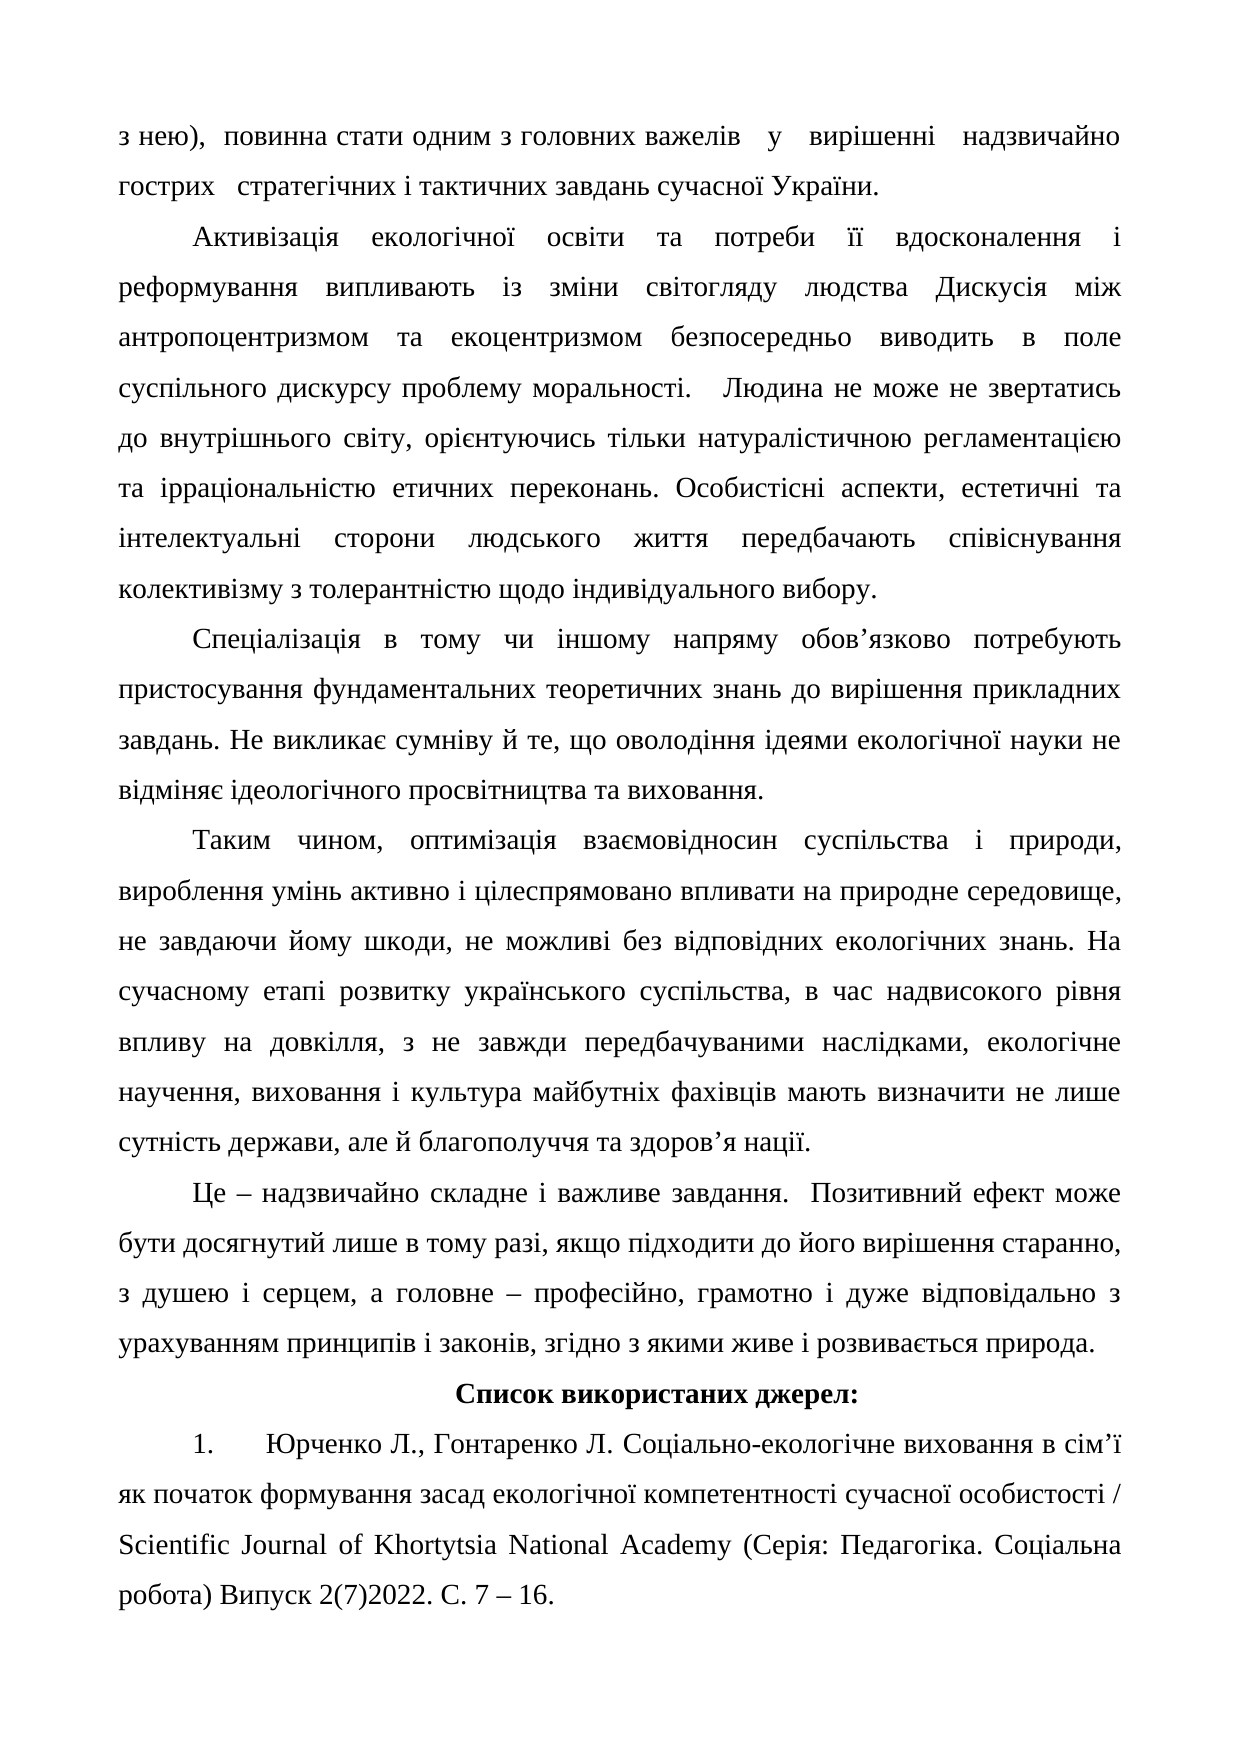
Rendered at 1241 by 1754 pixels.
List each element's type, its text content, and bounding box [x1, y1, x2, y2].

text Список використаних джерел: [118, 1376, 1122, 1409]
text Це – надзвичайно складне і важливе завдання. Позитивний ефект може бути досягнутий лише в тому разі, якщо підходити до його вирішення старанно, з душею і серцем, а головне – професійно, грамотно і дуже відповідально з урахуванням принципів і законів, згідно з якими живе і розвивається природа. [118, 1175, 1122, 1359]
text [118, 118, 1122, 202]
text Таким чином, оптимізація взаємовідносин суспільства і природи, вироблення умінь активно і цілеспрямовано впливати на природне середовище, не завдаючи йому шкоди, не можливі без відповідних екологічних знань. На сучасному етапі розвитку українського суспільства, в час надвисокого рівня впливу на довкілля, з не завжди передбачуваними наслідками, екологічне научення, виховання і культура майбутніх фахівців мають визначити не лише сутність держави, але й благополуччя та здоров’я нації. [118, 822, 1122, 1158]
text Активізація екологічної освіти та потреби її вдосконалення і реформування випливають із зміни світогляду людства Дискусія між антропоцентризмом та екоцентризмом безпосередньо виводить в поле суспільного дискурсу проблему моральності. Людина не може не звертатись до внутрішнього світу, орієнтуючись тільки натуралістичною регламентацією та ірраціональністю етичних переконань. Особистісні аспекти, естетичні та інтелектуальні сторони людського життя передбачають співіснування колективізму з толерантністю щодо індивідуального вибору. [118, 219, 1122, 604]
text Спеціалізація в тому чи іншому напряму обов’язково потребують пристосування фундаментальних теоретичних знань до вирішення прикладних завдань. Не викликає сумніву й те, що оволодіння ідеями екологічної науки не відміняє ідеологічного просвітництва та виховання. [118, 621, 1122, 806]
list Юрченко Л., Гонтаренко Л. Соціально-екологічне виховання в сім’ї як початок формування засад екологічної компетентності сучасної особистості / Scientific Journal of Khortytsia National Academy (Серія: Педагогіка. Соціальна робота) Випуск 2(7)2022. С. 7 – 16. [118, 1426, 1122, 1611]
